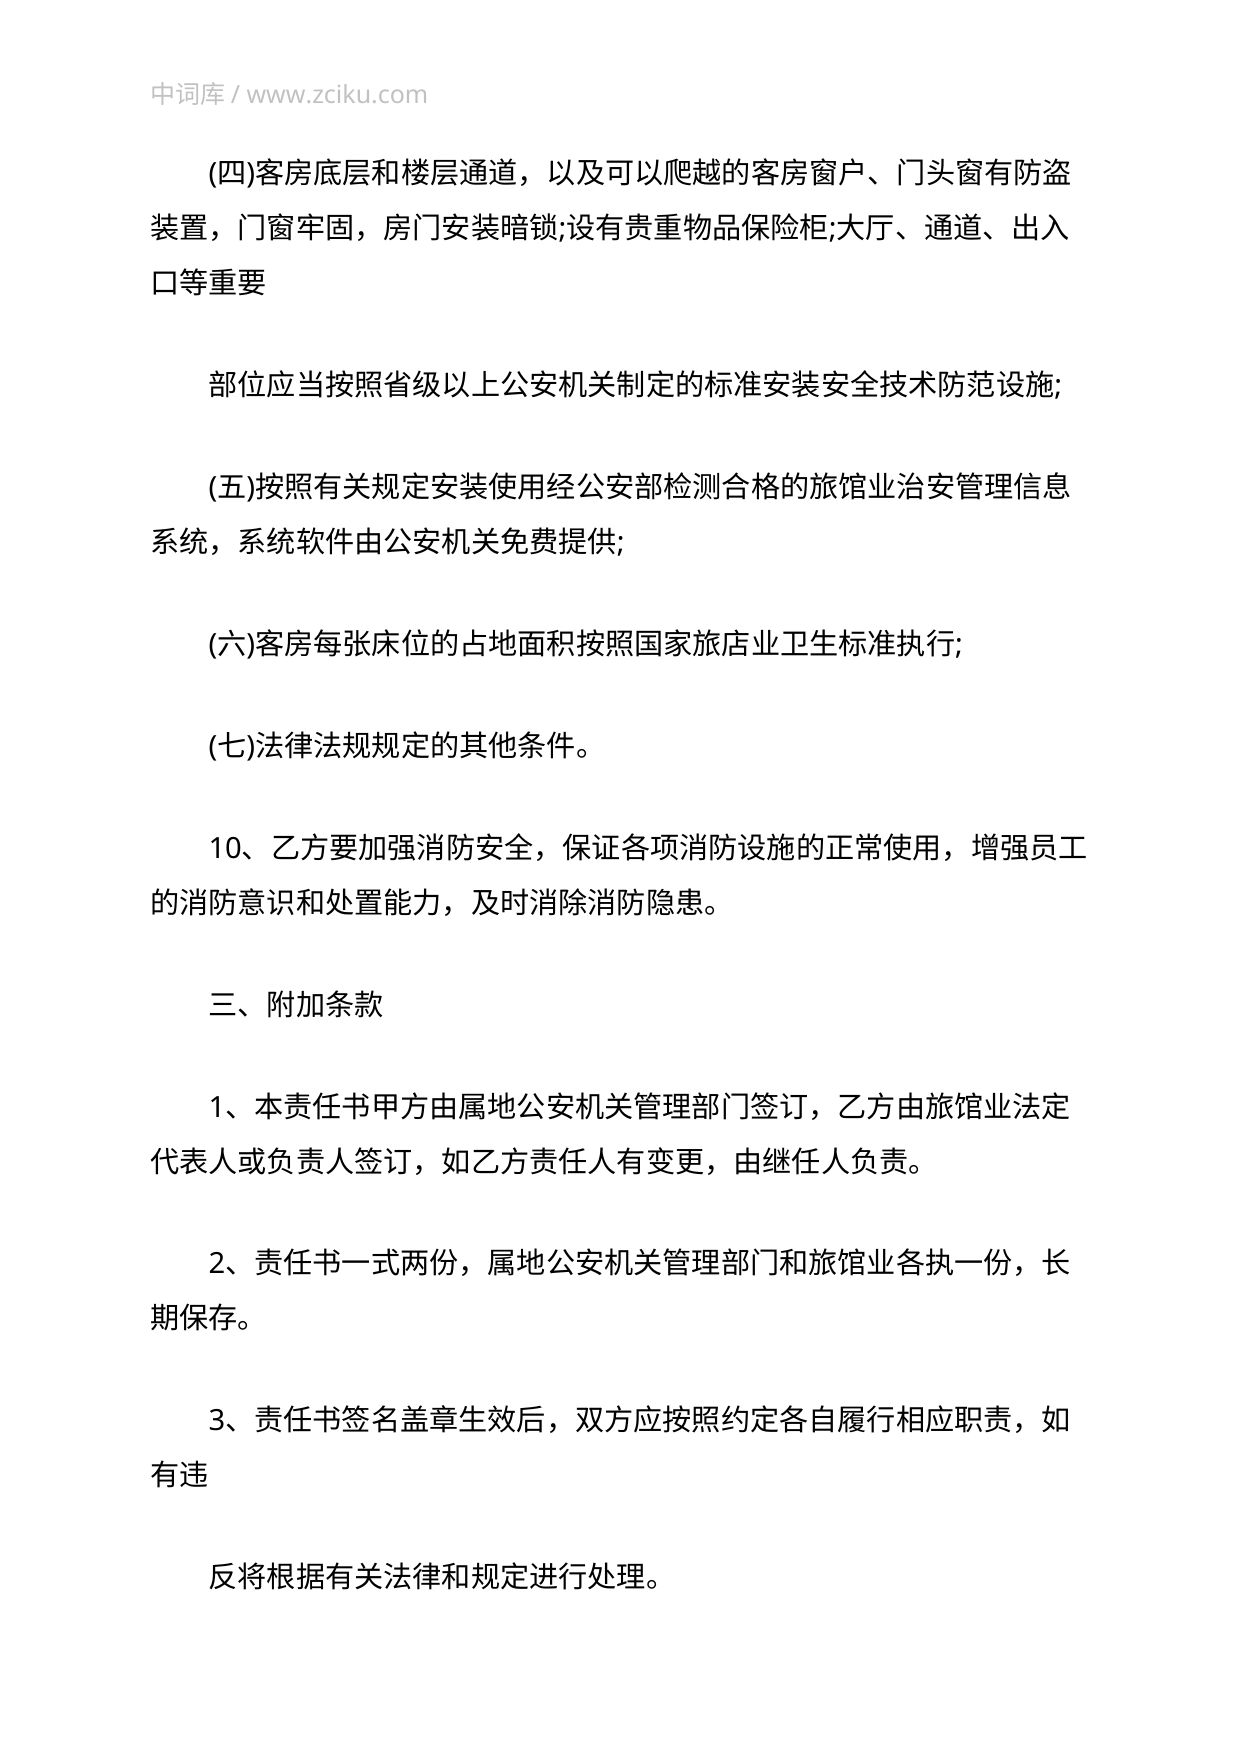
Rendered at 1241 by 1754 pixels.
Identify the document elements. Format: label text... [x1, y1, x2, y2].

text (七)法律法规规定的其他条件。 [150, 723, 1090, 765]
text (六)客房每张床位的占地面积按照国家旅店业卫生标准执行; [150, 621, 1090, 663]
text 1、本责任书甲方由属地公安机关管理部门签订，乙方由旅馆业法定代表人或负责人签订，如乙方责任人有变更，由继任人负责。 [150, 1083, 1090, 1181]
text 10、乙方要加强消防安全，保证各项消防设施的正常使用，增强员工的消防意识和处置能力，及时消除消防隐患。 [150, 825, 1090, 922]
text 部位应当按照省级以上公安机关制定的标准安装安全技术防范设施; [150, 362, 1090, 404]
text 3、责任书签名盖章生效后，双方应按照约定各自履行相应职责，如有违 [150, 1397, 1090, 1494]
text 2、责任书一式两份，属地公安机关管理部门和旅馆业各执一份，长期保存。 [150, 1240, 1090, 1337]
text 反将根据有关法律和规定进行处理。 [150, 1553, 1090, 1596]
text (五)按照有关规定安装使用经公安部检测合格的旅馆业治安管理信息系统，系统软件由公安机关免费提供; [150, 464, 1090, 561]
text (四)客房底层和楼层通道，以及可以爬越的客房窗户、门头窗有防盗装置，门窗牢固，房门安装暗锁;设有贵重物品保险柜;大厅、通道、出入口等重要 [150, 150, 1090, 302]
text 三、附加条款 [150, 981, 1090, 1024]
